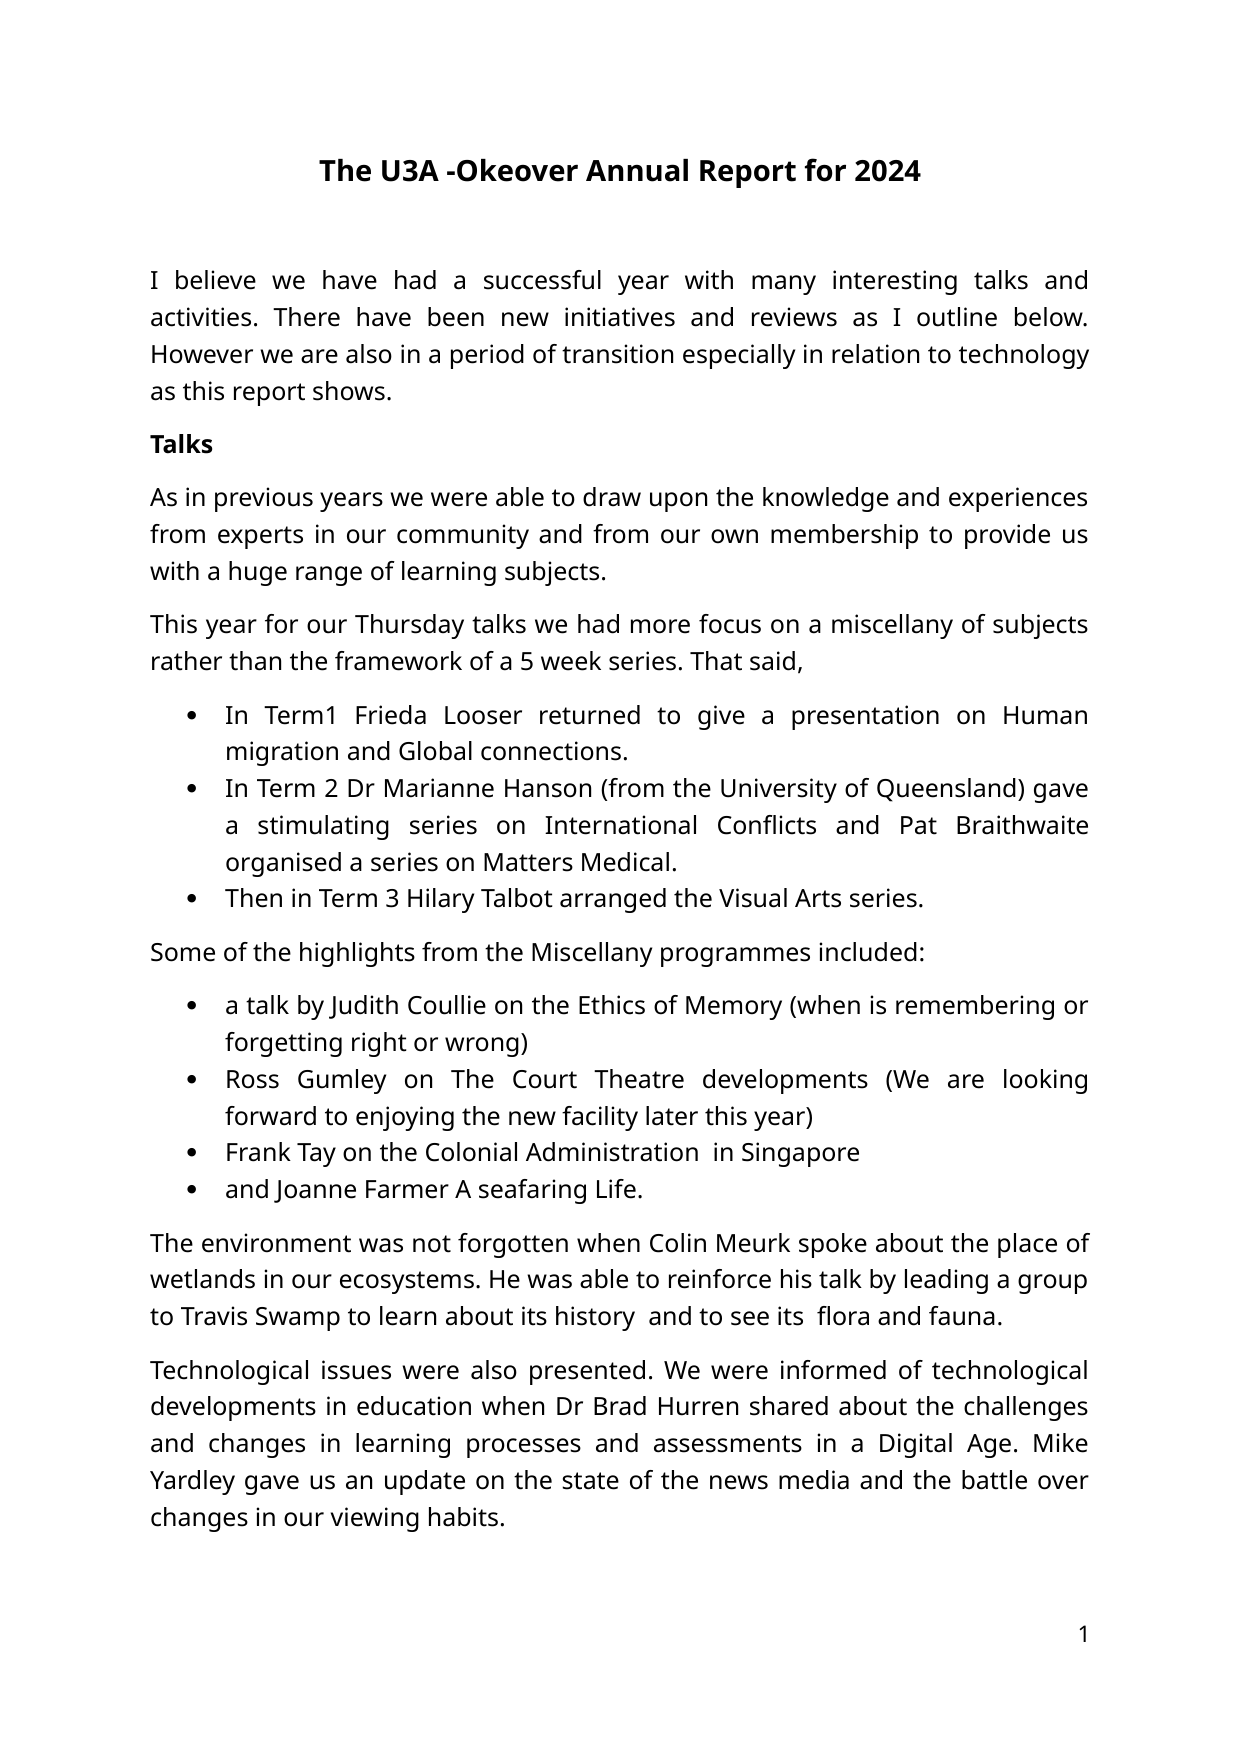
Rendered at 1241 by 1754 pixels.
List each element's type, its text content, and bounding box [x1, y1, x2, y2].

list and Joanne Farmer A seafaring Life. [187, 1172, 1090, 1206]
text As in previous years we were able to draw upon the knowledge and experiences from experts in our community and from our own membership to provide us with a huge range of learning subjects. [150, 480, 1090, 588]
text I believe we have had a successful year with many interesting talks and activities. There have been new initiatives and reviews as I outline below. However we are also in a period of transition especially in relation to technology as this report shows. [150, 263, 1090, 407]
list In Term1 Frieda Looser returned to give a presentation on Human migration and Global connections. [187, 697, 1090, 768]
list Ross Gumley on The Court Theatre developments (We are looking forward to enjoying the new facility later this year) [187, 1062, 1090, 1132]
list Frank Tay on the Colonial Administration in Singapore [187, 1135, 1090, 1169]
text The U3A -Okeover Annual Report for 2024 [150, 150, 1090, 190]
text Some of the highlights from the Miscellany programmes included: [150, 934, 1090, 969]
list Then in Term 3 Hilary Talbot arranged the Visual Arts series. [187, 881, 1090, 915]
list a talk by Judith Coullie on the Ethics of Memory (when is remembering or forgetting right or wrong) [187, 988, 1090, 1059]
text This year for our Thursday talks we had more focus on a miscellany of subjects rather than the framework of a 5 week series. That said, [150, 607, 1090, 678]
list In Term 2 Dr Marianne Hanson (from the University of Queensland) gave a stimulating series on International Conflicts and Pat Braithwaite organised a series on Matters Medical. [187, 771, 1090, 878]
text Technological issues were also presented. We were informed of technological developments in education when Dr Brad Hurren shared about the challenges and changes in learning processes and assessments in a Digital Age. Mike Yardley gave us an update on the state of the news media and the battle over changes in our viewing habits. [150, 1352, 1090, 1533]
text Talks [150, 427, 1090, 461]
text The environment was not forgotten when Colin Meurk spoke about the place of wetlands in our ecosystems. He was able to reinforce his talk by leading a group to Travis Swamp to learn about its history and to see its flora and fauna. [150, 1225, 1090, 1333]
